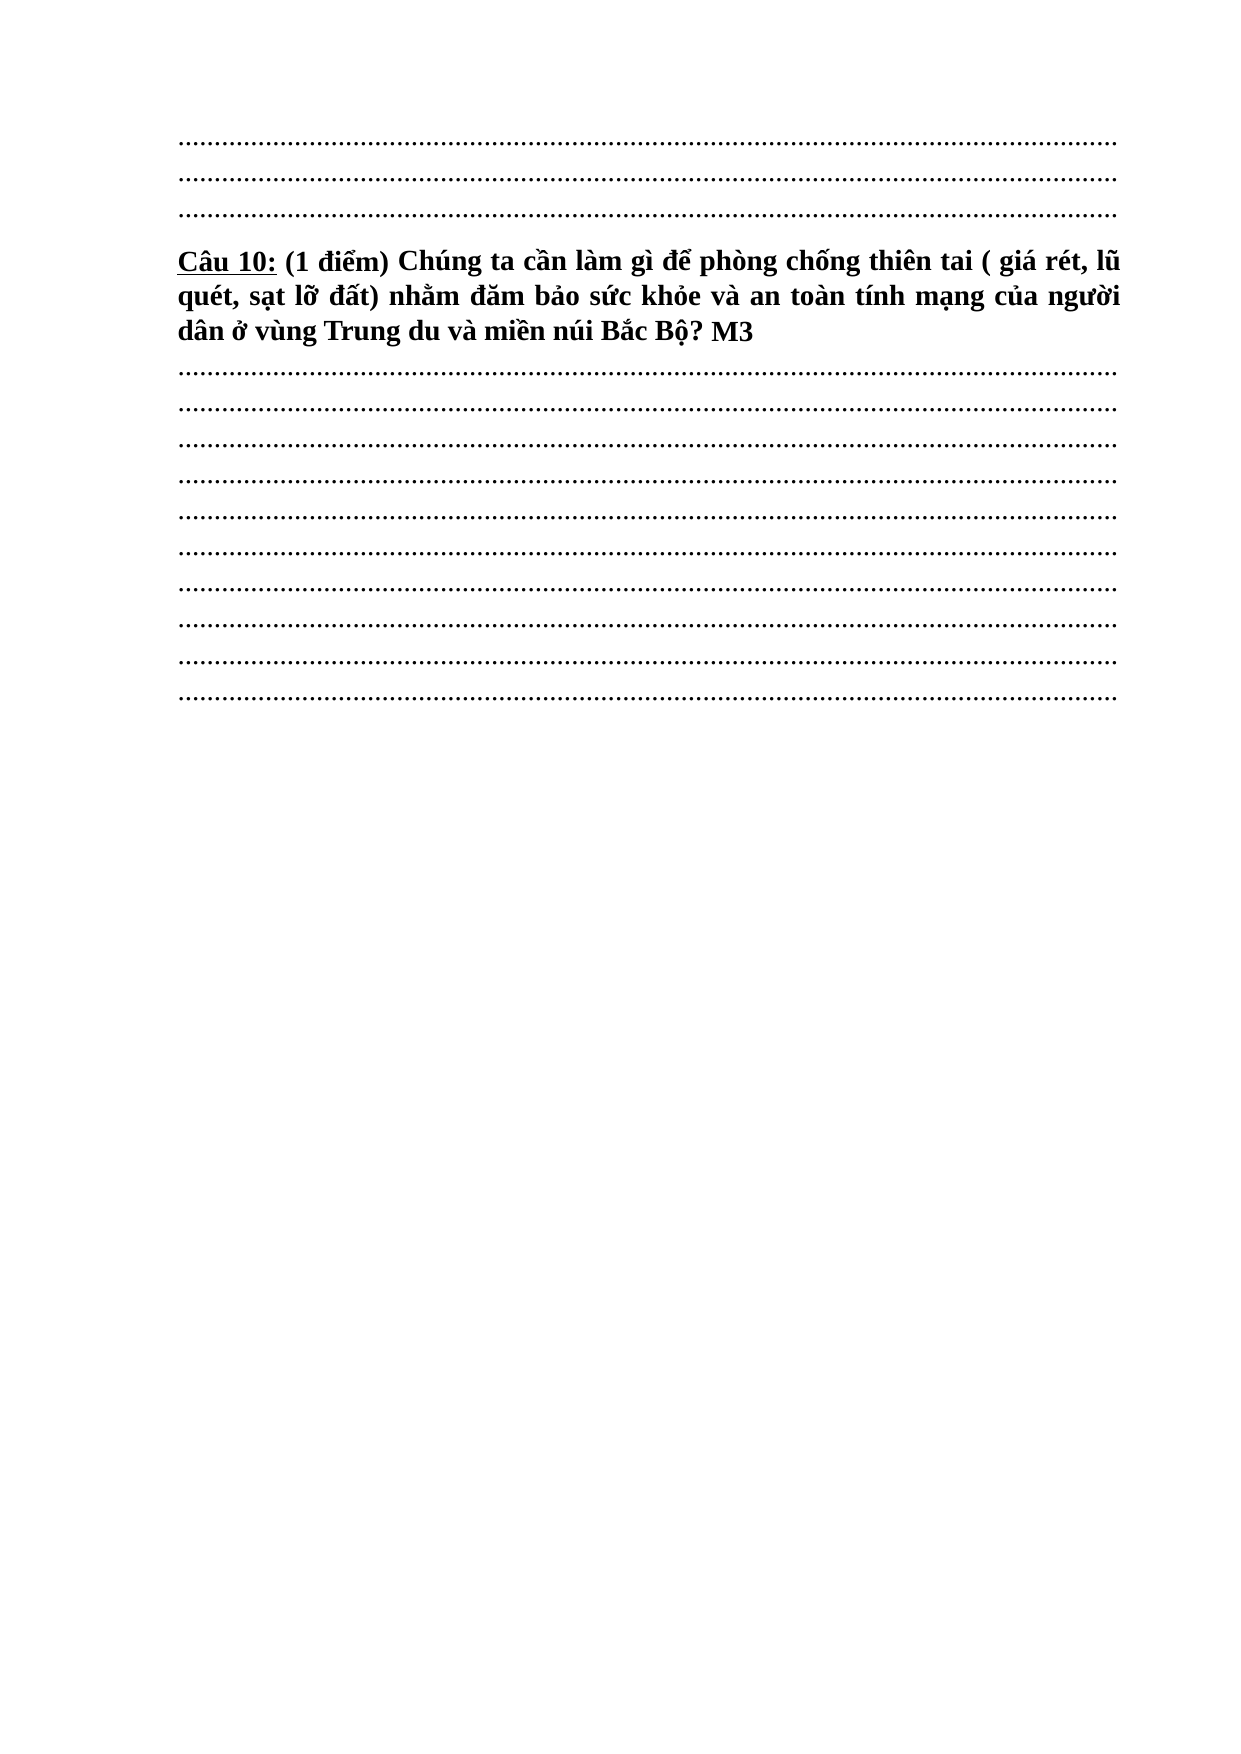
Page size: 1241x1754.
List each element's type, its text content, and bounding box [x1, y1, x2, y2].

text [177, 118, 1122, 224]
text Câu 10: (1 điểm) Chúng ta cần làm gì để phòng chống thiên tai ( giá rét, lũ quét, sạt lỡ đất) nhằm đăm bảo sức khỏe và an toàn tính mạng của người dân ở vùng Trung du và miền núi Bắc Bộ? M3 [177, 243, 1122, 348]
